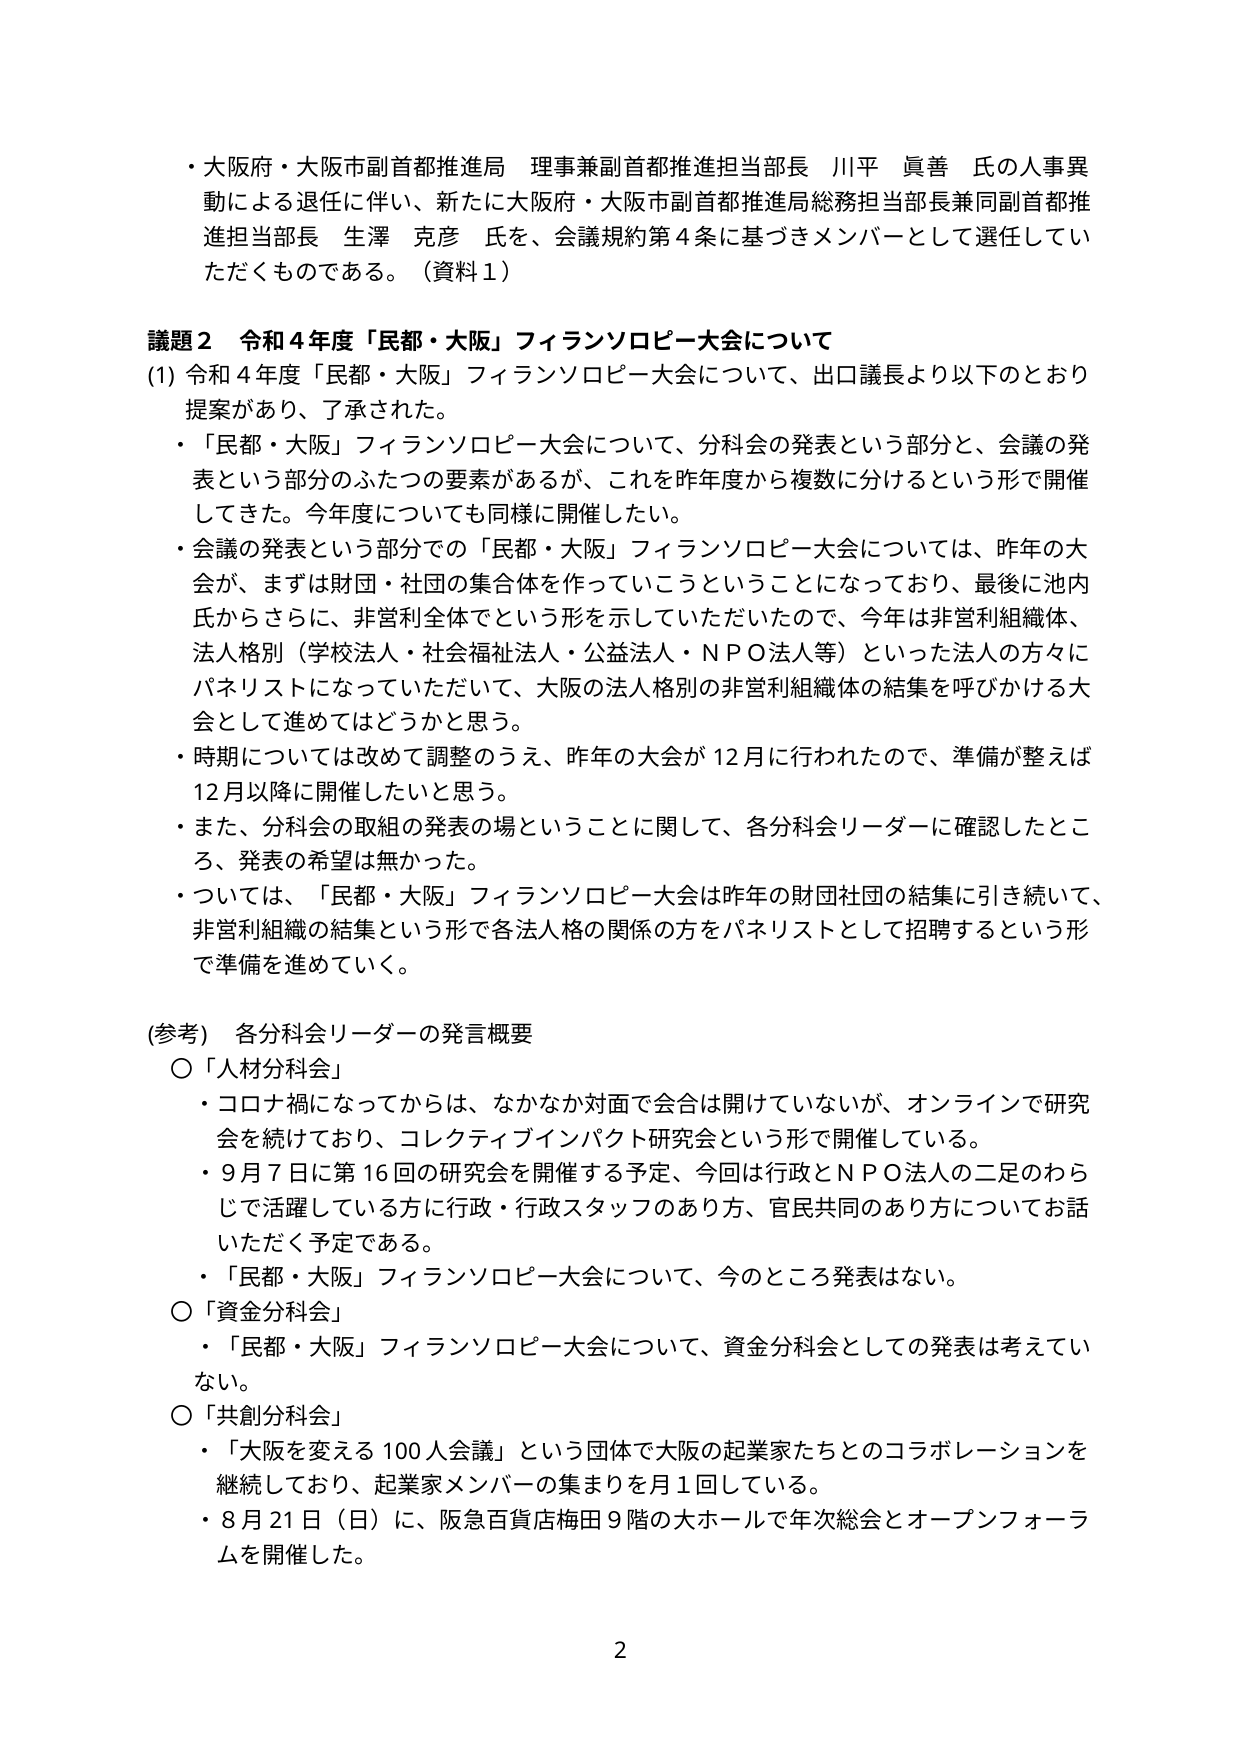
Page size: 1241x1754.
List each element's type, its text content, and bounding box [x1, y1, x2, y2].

text 〇「人材分科会」 [148, 1050, 1092, 1085]
text ・「民都・大阪」フィランソロピー大会について、分科会の発表という部分と、会議の発表という部分のふたつの要素があるが、これを昨年度から複数に分けるという形で開催してきた。今年度についても同様に開催したい。 [169, 426, 1092, 530]
text ・時期については改めて調整のうえ、昨年の大会が12月に行われたので、準備が整えば12月以降に開催したいと思う。 [169, 738, 1092, 808]
text ・ついては、「民都・大阪」フィランソロピー大会は昨年の財団社団の結集に引き続いて、非営利組織の結集という形で各法人格の関係の方をパネリストとして招聘するという形で準備を進めていく。 [169, 877, 1092, 981]
text 〇「共創分科会」 [148, 1397, 1092, 1432]
text ・また、分科会の取組の発表の場ということに関して、各分科会リーダーに確認したところ、発表の希望は無かった。 [169, 808, 1092, 877]
text ・９月７日に第16回の研究会を開催する予定、今回は行政とＮＰＯ法人の二足のわらじで活躍している方に行政・行政スタッフのあり方、官民共同のあり方についてお話いただく予定である。 [148, 1154, 1092, 1258]
text 議題２ 令和４年度「民都・大阪」フィランソロピー大会について [148, 322, 1092, 357]
text (参考) 各分科会リーダーの発言概要 [148, 1016, 1092, 1050]
text ・大阪府・大阪市副首都推進局 理事兼副首都推進担当部長 川平 眞善 氏の人事異動による退任に伴い、新たに大阪府・大阪市副首都推進局総務担当部長兼同副首都推進担当部長 生澤 克彦 氏を、会議規約第４条に基づきメンバーとして選任していただくものである。（資料１） [180, 148, 1092, 287]
text ・「民都・大阪」フィランソロピー大会について、今のところ発表はない。 [169, 1258, 1092, 1293]
text ・「民都・大阪」フィランソロピー大会について、資金分科会としての発表は考えていない。 [148, 1328, 1092, 1397]
list 令和４年度「民都・大阪」フィランソロピー大会について、出口議長より以下のとおり提案があり、了承された。 [148, 357, 1092, 426]
text ・会議の発表という部分での「民都・大阪」フィランソロピー大会については、昨年の大会が、まずは財団・社団の集合体を作っていこうということになっており、最後に池内氏からさらに、非営利全体でという形を示していただいたので、今年は非営利組織体、法人格別（学校法人・社会福祉法人・公益法人・ＮＰＯ法人等）といった法人の方々にパネリストになっていただいて、大阪の法人格別の非営利組織体の結集を呼びかける大会として進めてはどうかと思う。 [169, 530, 1092, 738]
text ・コロナ禍になってからは、なかなか対面で会合は開けていないが、オンラインで研究会を続けており、コレクティブインパクト研究会という形で開催している。 [148, 1085, 1092, 1154]
text 〇「資金分科会」 [148, 1293, 1092, 1328]
text ・「大阪を変える100人会議」という団体で大阪の起業家たちとのコラボレーションを継続しており、起業家メンバーの集まりを月１回している。 [148, 1432, 1092, 1501]
text ・８月21日（日）に、阪急百貨店梅田９階の大ホールで年次総会とオープンフォーラムを開催した。 [148, 1501, 1092, 1571]
